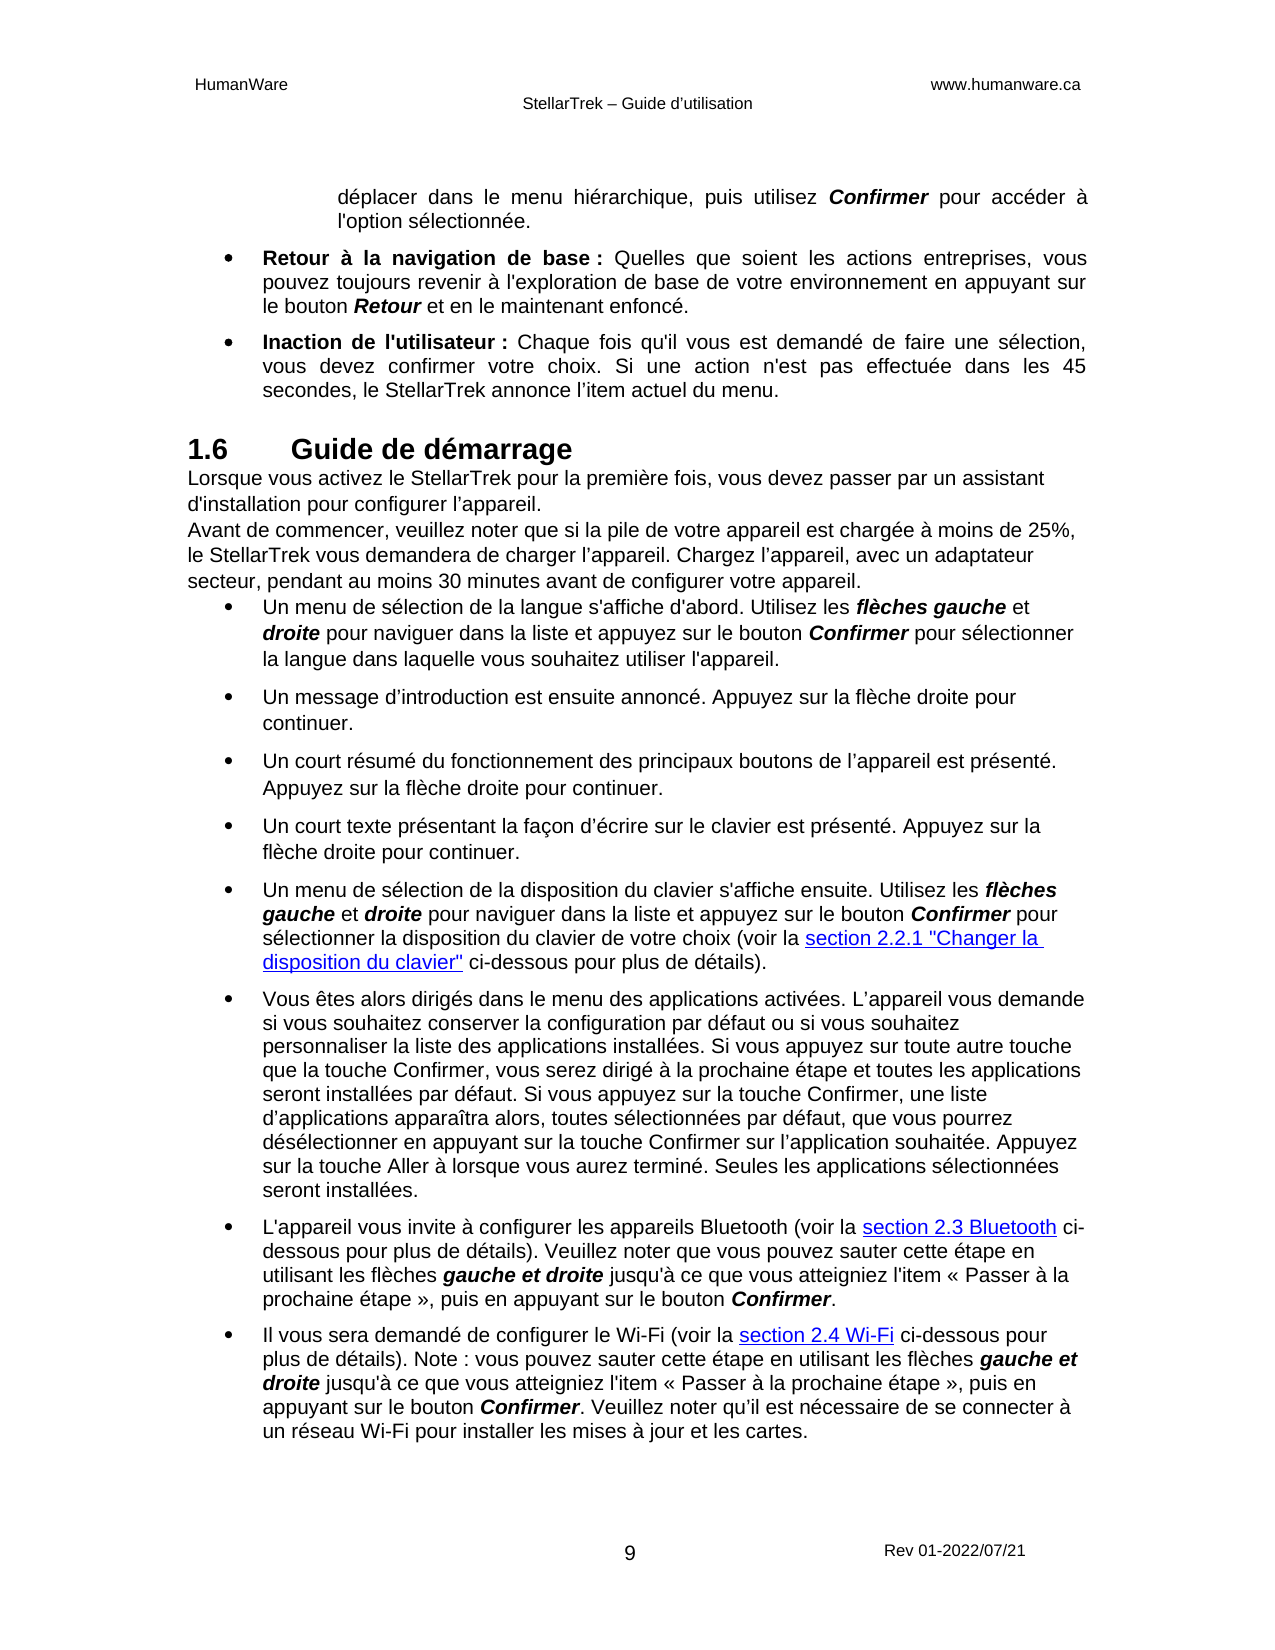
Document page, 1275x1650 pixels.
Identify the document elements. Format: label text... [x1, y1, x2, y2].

text Lorsque vous activez le StellarTrek pour la première fois, vous devez passer par un assistant d'installation pour configurer l’appareil. [187, 466, 1088, 516]
list Vous êtes alors dirigés dans le menu des applications activées. L’appareil vous demande si vous souhaitez conserver la configuration par défaut ou si vous souhaitez personnaliser la liste des applications installées. Si vous appuyez sur toute autre touche que la touche Confirmer, vous serez dirigé à la prochaine étape et toutes les applications seront installées par défaut. Si vous appuyez sur la touche Confirmer, une liste d’applications apparaîtra alors, toutes sélectionnées par défaut, que vous pourrez désélectionner en appuyant sur la touche Confirmer sur l’application souhaitée. Appuyez sur la touche Aller à lorsque vous aurez terminé. Seules les applications sélectionnées seront installées. [225, 986, 1088, 1202]
list Un message d’introduction est ensuite annoncé. Appuyez sur la flèche droite pour continuer. [225, 685, 1088, 735]
text Avant de commencer, veuillez noter que si la pile de votre appareil est chargée à moins de 25%, le StellarTrek vous demandera de charger l’appareil. Chargez l’appareil, avec un adaptateur secteur, pendant au moins 30 minutes avant de configurer votre appareil. [187, 517, 1088, 593]
list Un court texte présentant la façon d’écrire sur le clavier est présenté. Appuyez sur la flèche droite pour continuer. [225, 814, 1088, 863]
list Inaction de l'utilisateur : Chaque fois qu'il vous est demandé de faire une sélection, vous devez confirmer votre choix. Si une action n'est pas effectuée dans les 45 secondes, le StellarTrek annonce l’item actuel du menu. [225, 330, 1088, 402]
list Il vous sera demandé de configurer le Wi-Fi (voir la section 2.4 Wi-Fi ci-dessous pour plus de détails). Note : vous pouvez sauter cette étape en utilisant les flèches gauche et droite jusqu'à ce que vous atteigniez l'item « Passer à la prochaine étape », puis en appuyant sur le bouton Confirmer. Veuillez noter qu’il est nécessaire de se connecter à un réseau Wi-Fi pour installer les mises à jour et les cartes. [225, 1323, 1088, 1443]
list Un menu de sélection de la disposition du clavier s'affiche ensuite. Utilisez les flèches gauche et droite pour naviguer dans la liste et appuyez sur le bouton Confirmer pour sélectionner la disposition du clavier de votre choix (voir la section 2.2.1 "Changer la disposition du clavier" ci-dessous pour plus de détails). [225, 878, 1088, 974]
list L'appareil vous invite à configurer les appareils Bluetooth (voir la section 2.3 Bluetooth ci-dessous pour plus de détails). Veuillez noter que vous pouvez sauter cette étape en utilisant les flèches gauche et droite jusqu'à ce que vous atteigniez l'item « Passer à la prochaine étape », puis en appuyant sur le bouton Confirmer. [225, 1214, 1088, 1311]
subtitle Guide de démarrage [187, 432, 1088, 466]
list Un court résumé du fonctionnement des principaux boutons de l’appareil est présenté. Appuyez sur la flèche droite pour continuer. [225, 749, 1088, 799]
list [300, 185, 1088, 233]
list Retour à la navigation de base : Quelles que soient les actions entreprises, vous pouvez toujours revenir à l'exploration de base de votre environnement en appuyant sur le bouton Retour et en le maintenant enfoncé. [225, 246, 1088, 318]
list Un menu de sélection de la langue s'affiche d'abord. Utilisez les flèches gauche et droite pour naviguer dans la liste et appuyez sur le bouton Confirmer pour sélectionner la langue dans laquelle vous souhaitez utiliser l'appareil. [225, 595, 1088, 671]
